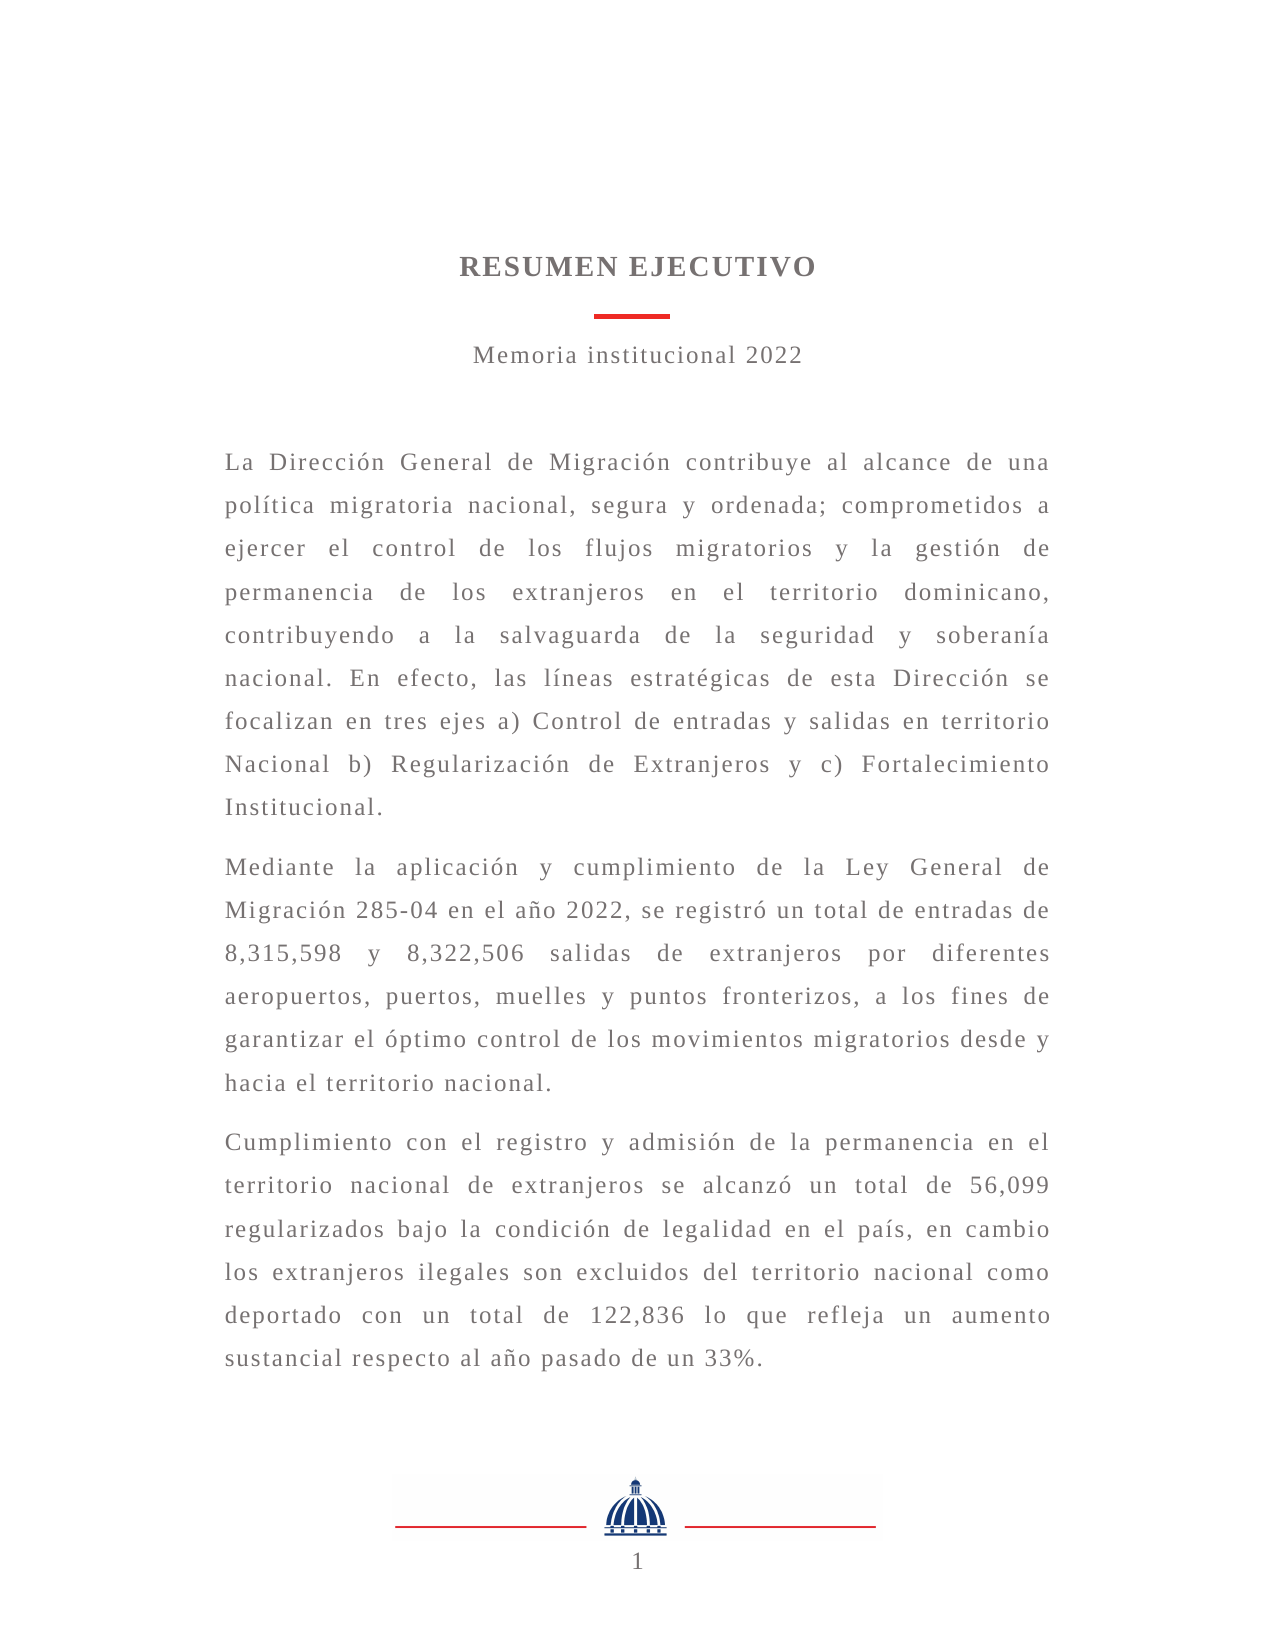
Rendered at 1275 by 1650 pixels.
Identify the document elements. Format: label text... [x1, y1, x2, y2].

subtitle RESUMEN EJECUTIVO [224, 249, 1051, 283]
text La Dirección General de Migración contribuye al alcance de una política migratoria nacional, segura y ordenada; comprometidos a ejercer el control de los flujos migratorios y la gestión de permanencia de los extranjeros en el territorio dominicano, contribuyendo a la salvaguarda de la seguridad y soberanía nacional. En efecto, las líneas estratégicas de esta Dirección se focalizan en tres ejes a) Control de entradas y salidas en territorio Nacional b) Regularización de Extranjeros y c) Fortalecimiento Institucional. [224, 447, 1051, 821]
text Memoria institucional 2022 [224, 340, 1051, 368]
text Cumplimiento con el registro y admisión de la permanencia en el territorio nacional de extranjeros se alcanzó un total de 56,099 regularizados bajo la condición de legalidad en el país, en cambio los extranjeros ilegales son excluidos del territorio nacional como deportado con un total de 122,836 lo que refleja un aumento sustancial respecto al año pasado de un 33%. [224, 1127, 1051, 1372]
text Mediante la aplicación y cumplimiento de la Ley General de Migración 285-04 en el año 2022, se registró un total de entradas de 8,315,598 y 8,322,506 salidas de extranjeros por diferentes aeropuertos, puertos, muelles y puntos fronterizos, a los fines de garantizar el óptimo control de los movimientos migratorios desde y hacia el territorio nacional. [224, 852, 1051, 1096]
picture [391, 1474, 884, 1541]
